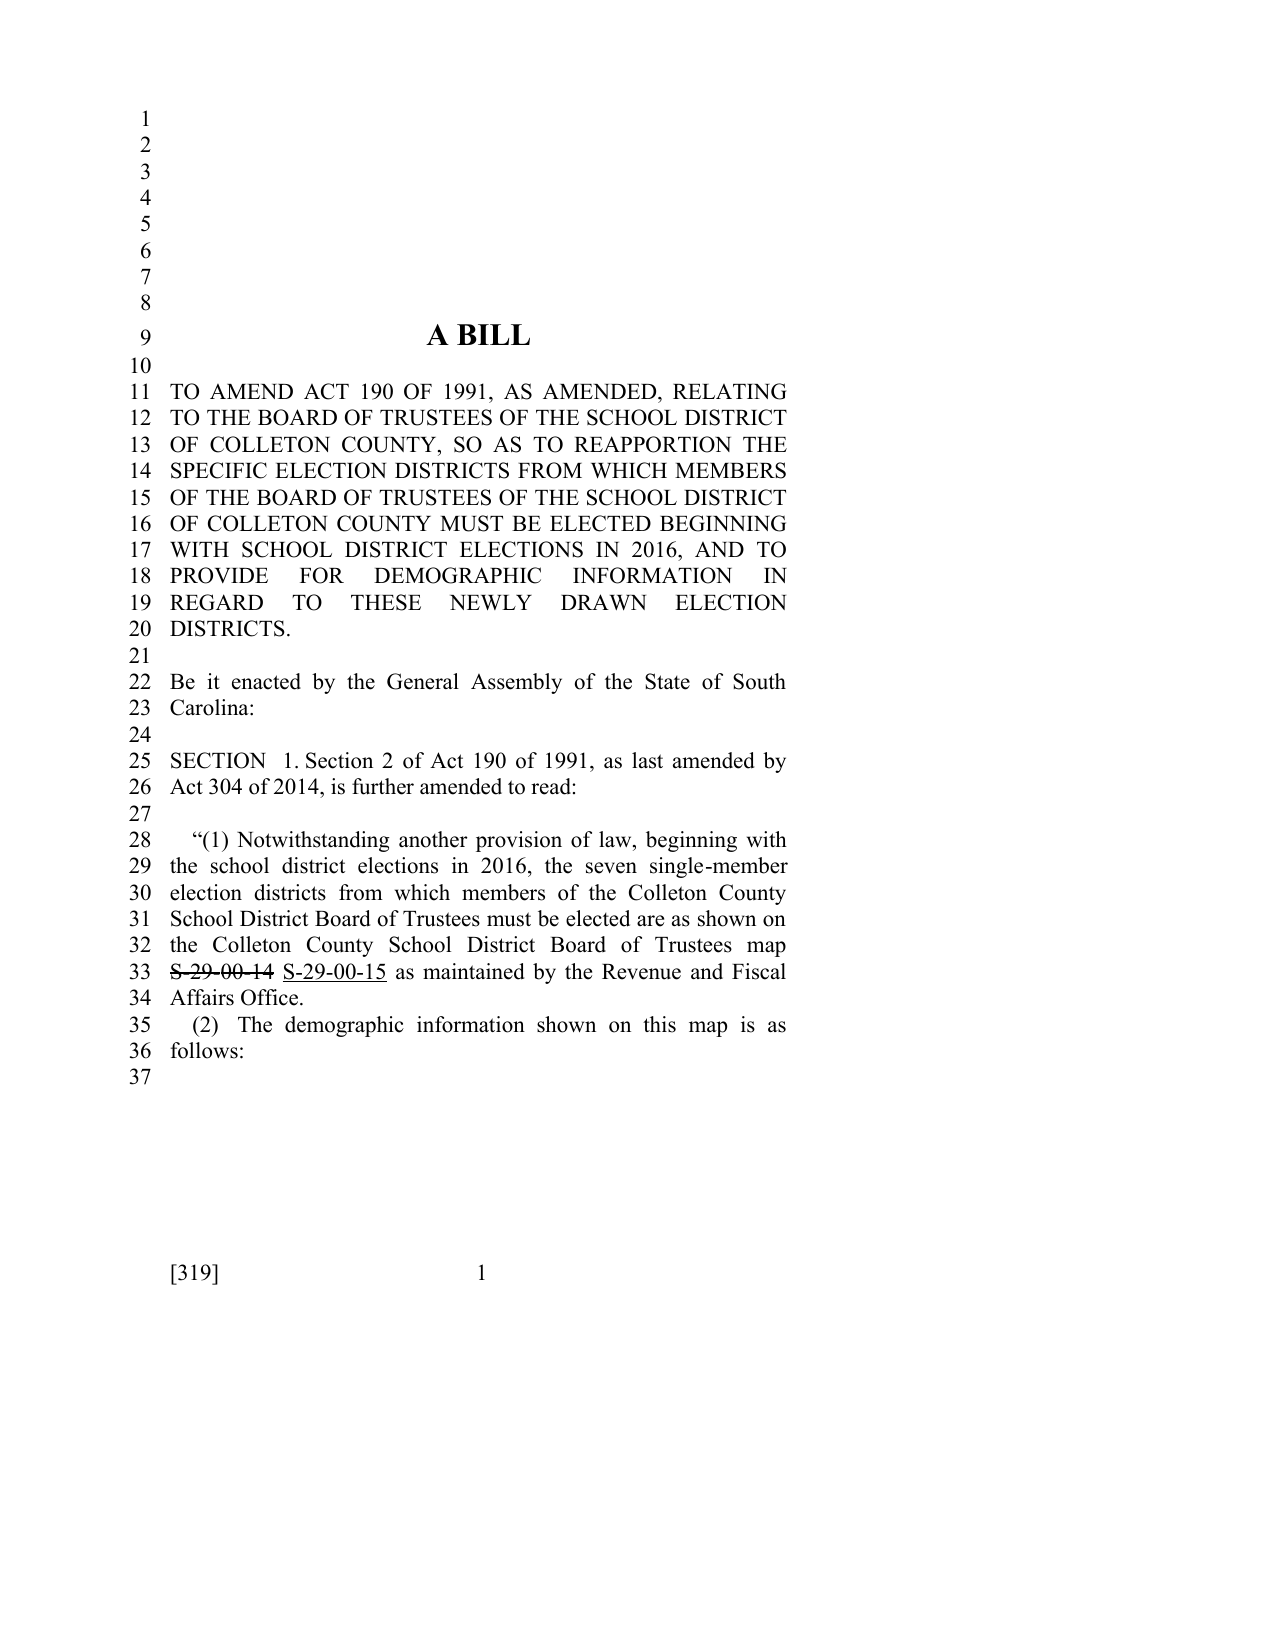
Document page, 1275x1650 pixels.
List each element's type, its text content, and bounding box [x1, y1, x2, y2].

text TO AMEND ACT 190 OF 1991, AS AMENDED, RELATING TO THE BOARD OF TRUSTEES OF THE SCHOOL DISTRICT OF COLLETON COUNTY, SO AS TO REAPPORTION THE SPECIFIC ELECTION DISTRICTS FROM WHICH MEMBERS OF THE BOARD OF TRUSTEES OF THE SCHOOL DISTRICT OF COLLETON COUNTY MUST BE ELECTED BEGINNING WITH SCHOOL DISTRICT ELECTIONS IN 2016, AND TO PROVIDE FOR DEMOGRAPHIC INFORMATION IN REGARD TO THESE NEWLY DRAWN ELECTION DISTRICTS. [169, 378, 787, 642]
text “(1) Notwithstanding another provision of law, beginning with the school district elections in 2016, the seven single-member election districts from which members of the Colleton County School District Board of Trustees must be elected are as shown on the Colleton County School District Board of Trustees map S-29-00-14 S-29-00-15 as maintained by the Revenue and Fiscal Affairs Office. [169, 826, 787, 1011]
text SECTION 1. Section 2 of Act 190 of 1991, as last amended by Act 304 of 2014, is further amended to read: [169, 747, 787, 800]
text Be it enacted by the General Assembly of the State of South Carolina: [169, 668, 787, 721]
text (2) The demographic information shown on this map is as follows: [169, 1011, 787, 1063]
text A BILL [169, 316, 787, 352]
